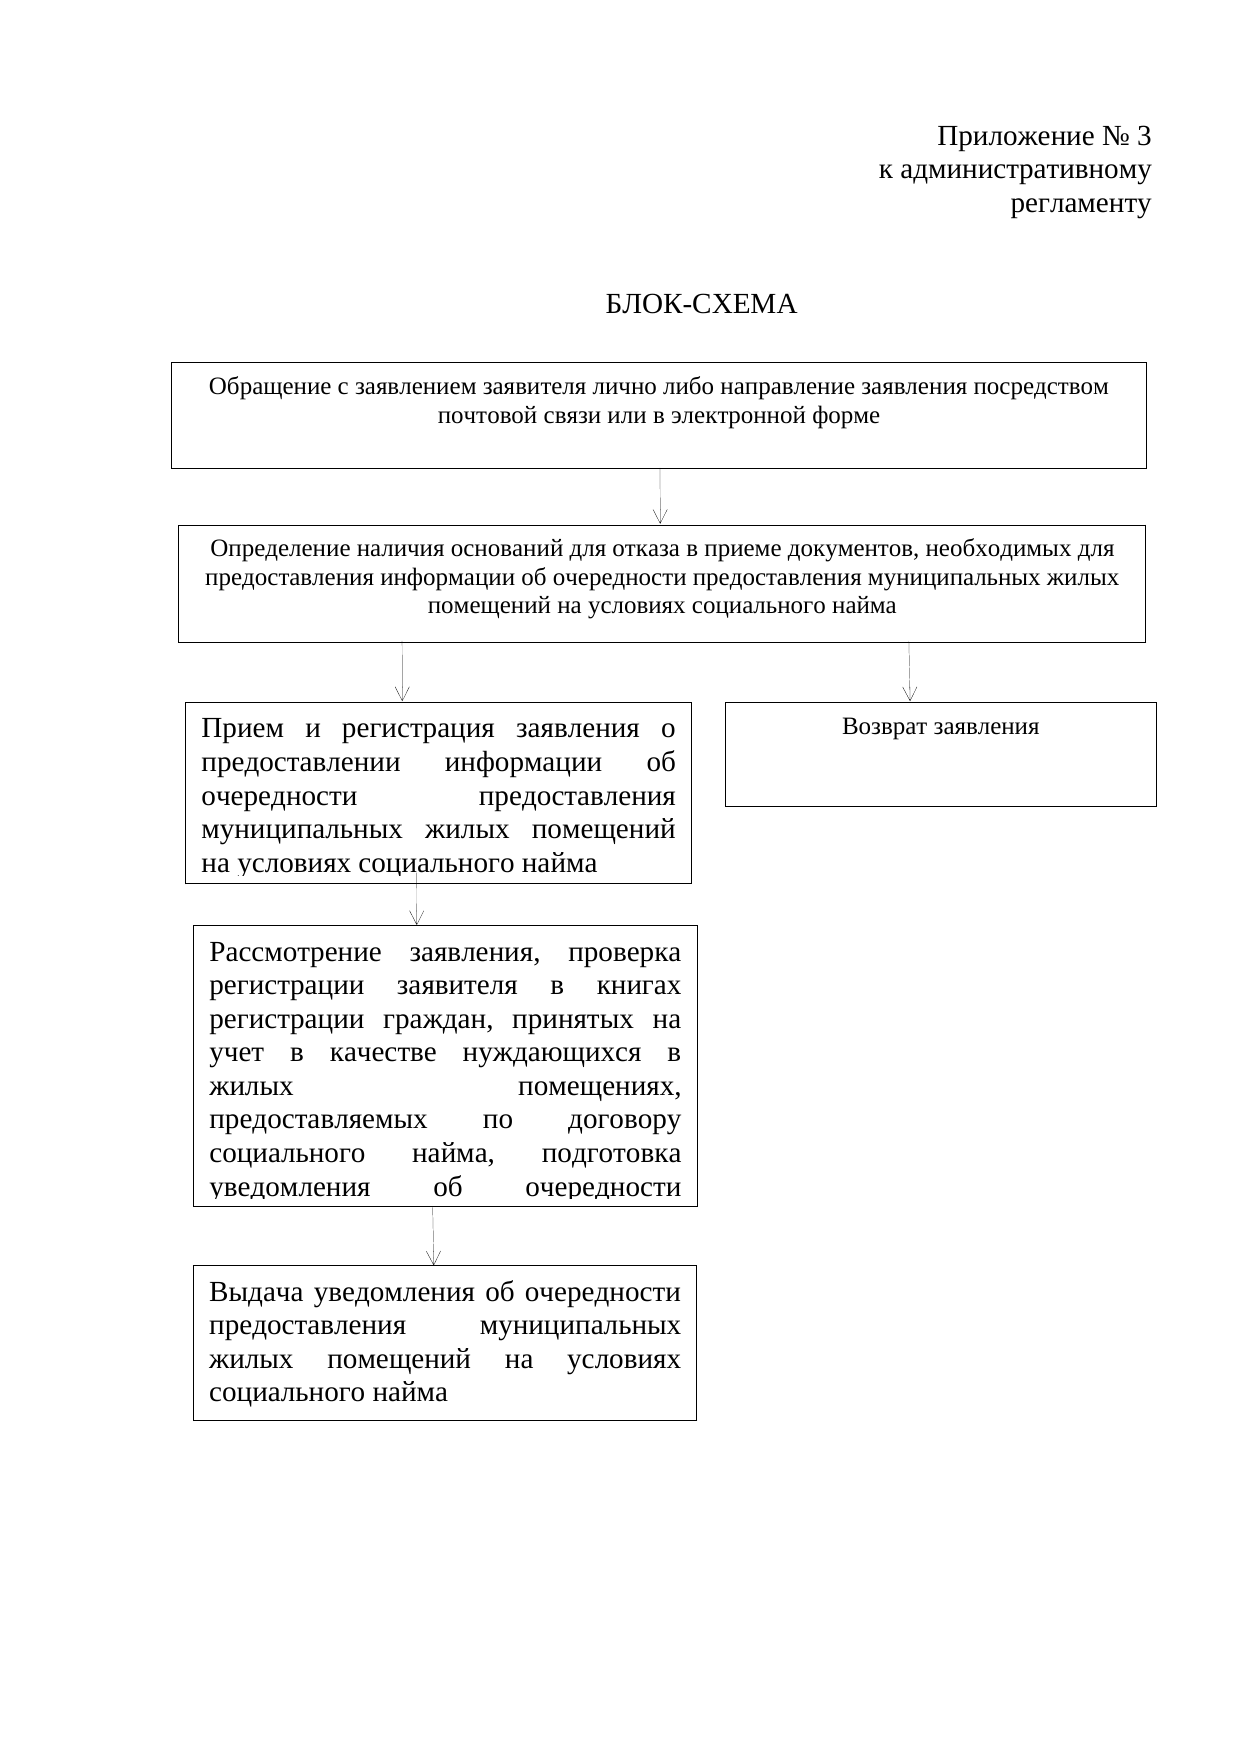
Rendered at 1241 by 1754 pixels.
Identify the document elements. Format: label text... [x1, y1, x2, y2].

text регламенту [177, 185, 1152, 219]
text Приложение № 3 [177, 118, 1152, 152]
text к административному [177, 152, 1152, 185]
text БЛОК-СХЕМА [177, 286, 1152, 319]
